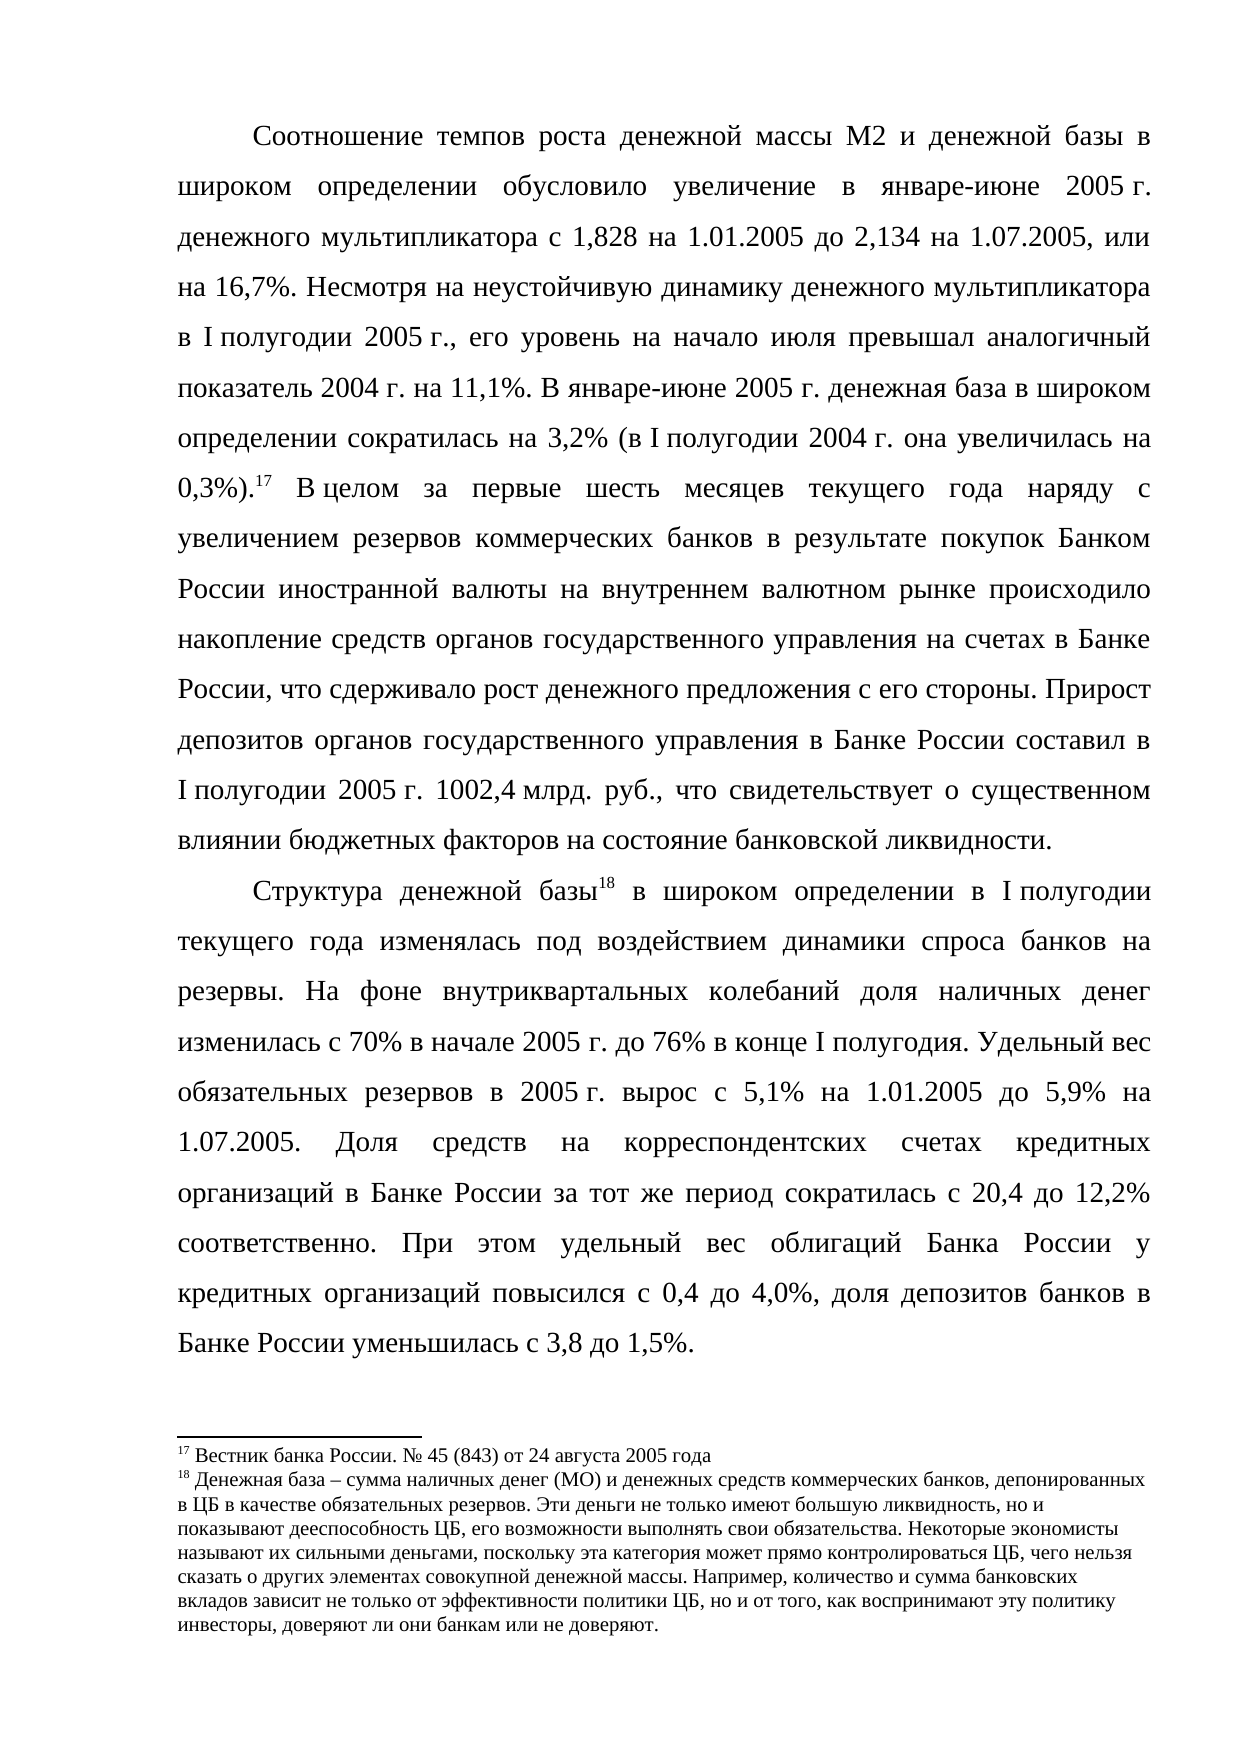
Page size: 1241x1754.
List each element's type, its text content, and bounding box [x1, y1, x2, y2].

text Структура денежной базы в широком определении в I полугодии текущего года изменялась под воздействием динамики спроса банков на резервы. На фоне внутриквартальных колебаний доля наличных денег изменилась с 70% в начале . до 76% в конце I полугодия. Удельный вес обязательных резервов в . вырос с 5,1% на 1.01.2005 до 5,9% на 1.07.2005. Доля средств на корреспондентских счетах кредитных организаций в Банке России за тот же период сократилась с 20,4 до 12,2% соответственно. При этом удельный вес облигаций Банка России у кредитных организаций повысился с 0,4 до 4,0%, доля депозитов банков в Банке России уменьшилась с 3,8 до 1,5%. [177, 873, 1152, 1359]
text Соотношение темпов роста денежной массы М2 и денежной базы в широком определении обусловило увеличение в январе-июне . денежного мультипликатора с 1,828 на 1.01.2005 до 2,134 на 1.07.2005, или на 16,7%. Несмотря на неустойчивую динамику денежного мультипликатора в I полугодии ., его уровень на начало июля превышал аналогичный показатель . на 11,1%. В январе-июне . денежная база в широком определении сократилась на 3,2% (в I полугодии . она увеличилась на 0,3%). В целом за первые шесть месяцев текущего года наряду с увеличением резервов коммерческих банков в результате покупок Банком России иностранной валюты на внутреннем валютном рынке происходило накопление средств органов государственного управления на счетах в Банке России, что сдерживало рост денежного предложения с его стороны. Прирост депозитов органов государственного управления в Банке России составил в I полугодии . 1002,4 млрд. руб., что свидетельствует о существенном влиянии бюджетных факторов на состояние банковской ликвидности. [177, 118, 1152, 856]
